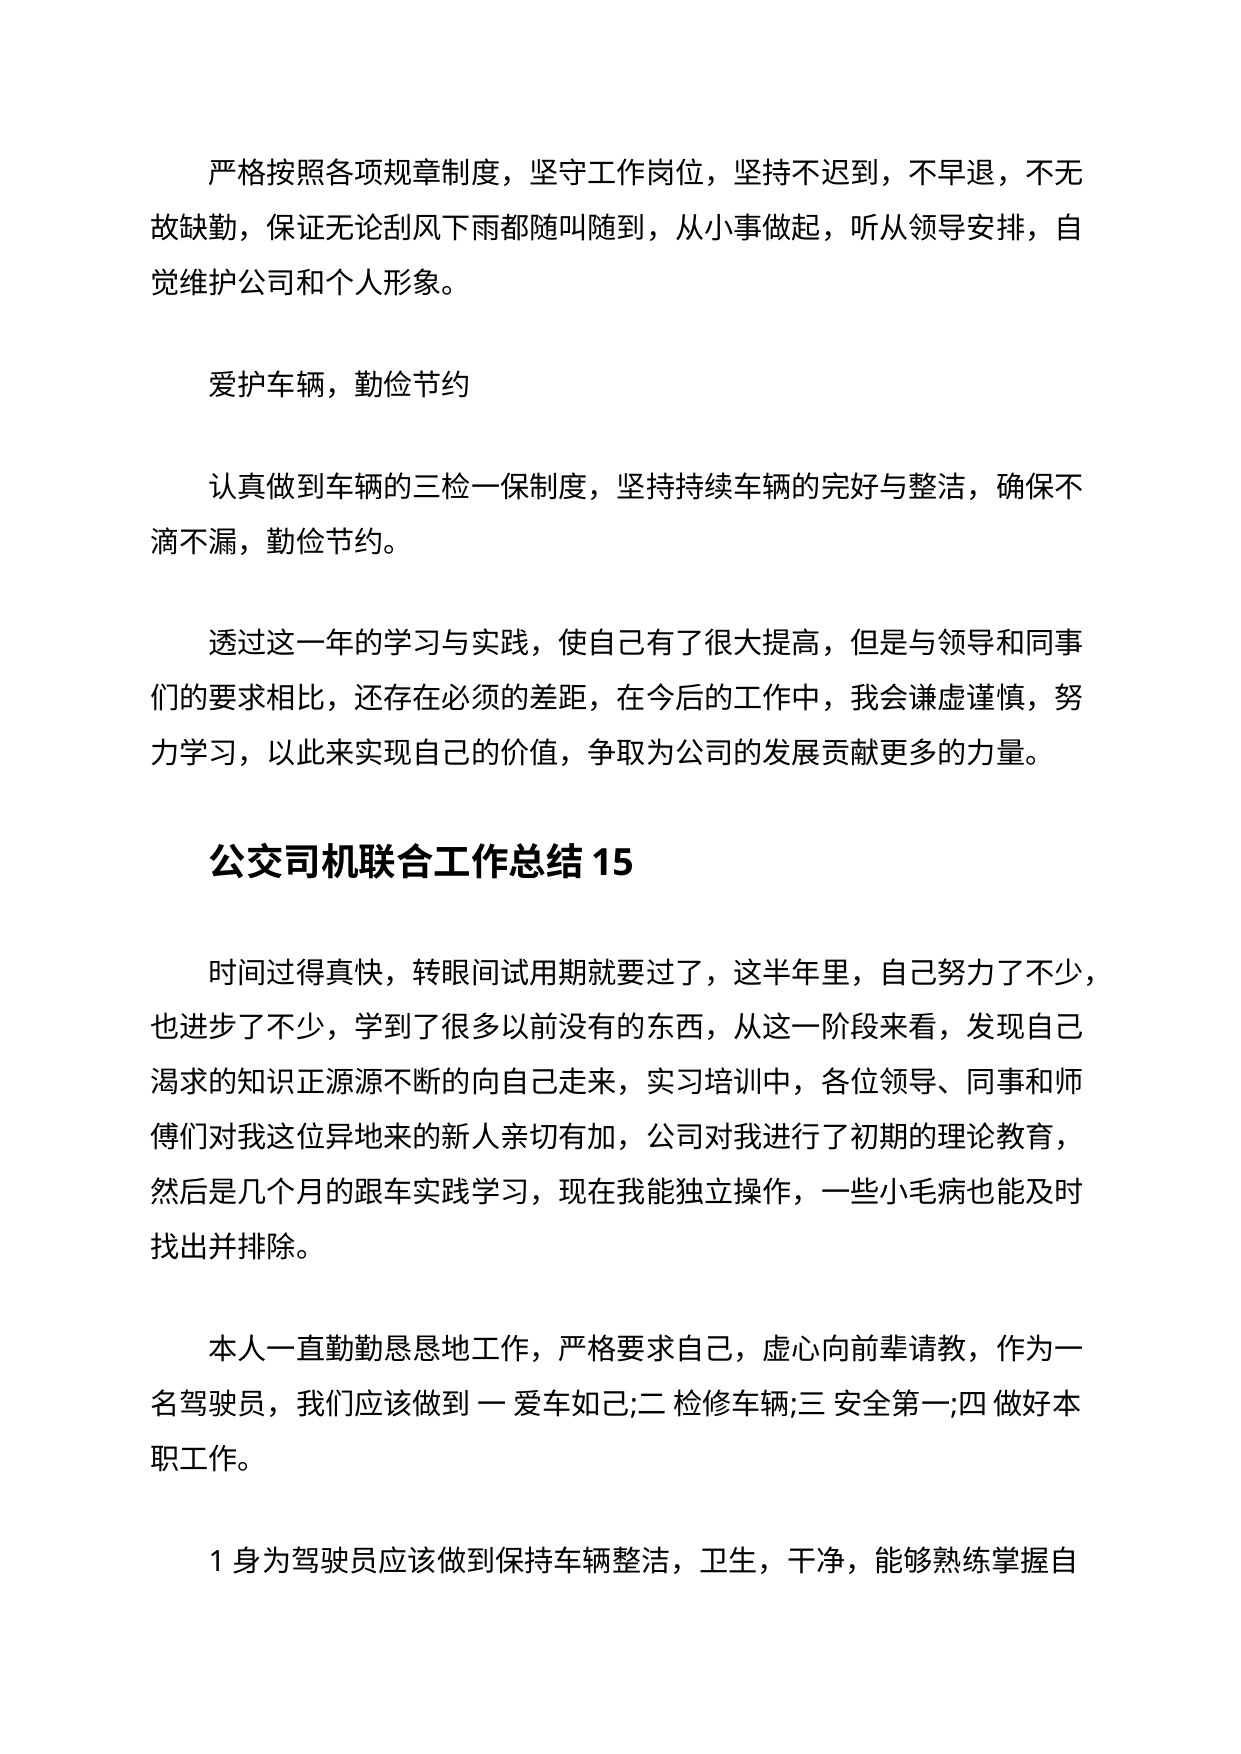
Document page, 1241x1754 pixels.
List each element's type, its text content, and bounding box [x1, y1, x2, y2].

text 公交司机联合工作总结15 [150, 832, 1090, 886]
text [150, 1537, 1090, 1579]
text 透过这一年的学习与实践，使自己有了很大提高，但是与领导和同事们的要求相比，还存在必须的差距，在今后的工作中，我会谦虚谨慎，努力学习，以此来实现自己的价值，争取为公司的发展贡献更多的力量。 [150, 620, 1090, 772]
text 认真做到车辆的三检一保制度，坚持持续车辆的完好与整洁，确保不滴不漏，勤俭节约。 [150, 463, 1090, 561]
text 爱护车辆，勤俭节约 [150, 362, 1090, 404]
text 严格按照各项规章制度，坚守工作岗位，坚持不迟到，不早退，不无故缺勤，保证无论刮风下雨都随叫随到，从小事做起，听从领导安排，自觉维护公司和个人形象。 [150, 150, 1090, 302]
text 本人一直勤勤恳恳地工作，严格要求自己，虚心向前辈请教，作为一名驾驶员，我们应该做到 一 爱车如己;二 检修车辆;三 安全第一;四 做好本职工作。 [150, 1325, 1090, 1478]
text 时间过得真快，转眼间试用期就要过了，这半年里，自己努力了不少，也进步了不少，学到了很多以前没有的东西，从这一阶段来看，发现自己渴求的知识正源源不断的向自己走来，实习培训中，各位领导、同事和师傅们对我这位异地来的新人亲切有加，公司对我进行了初期的理论教育，然后是几个月的跟车实践学习，现在我能独立操作，一些小毛病也能及时找出并排除。 [150, 949, 1090, 1266]
